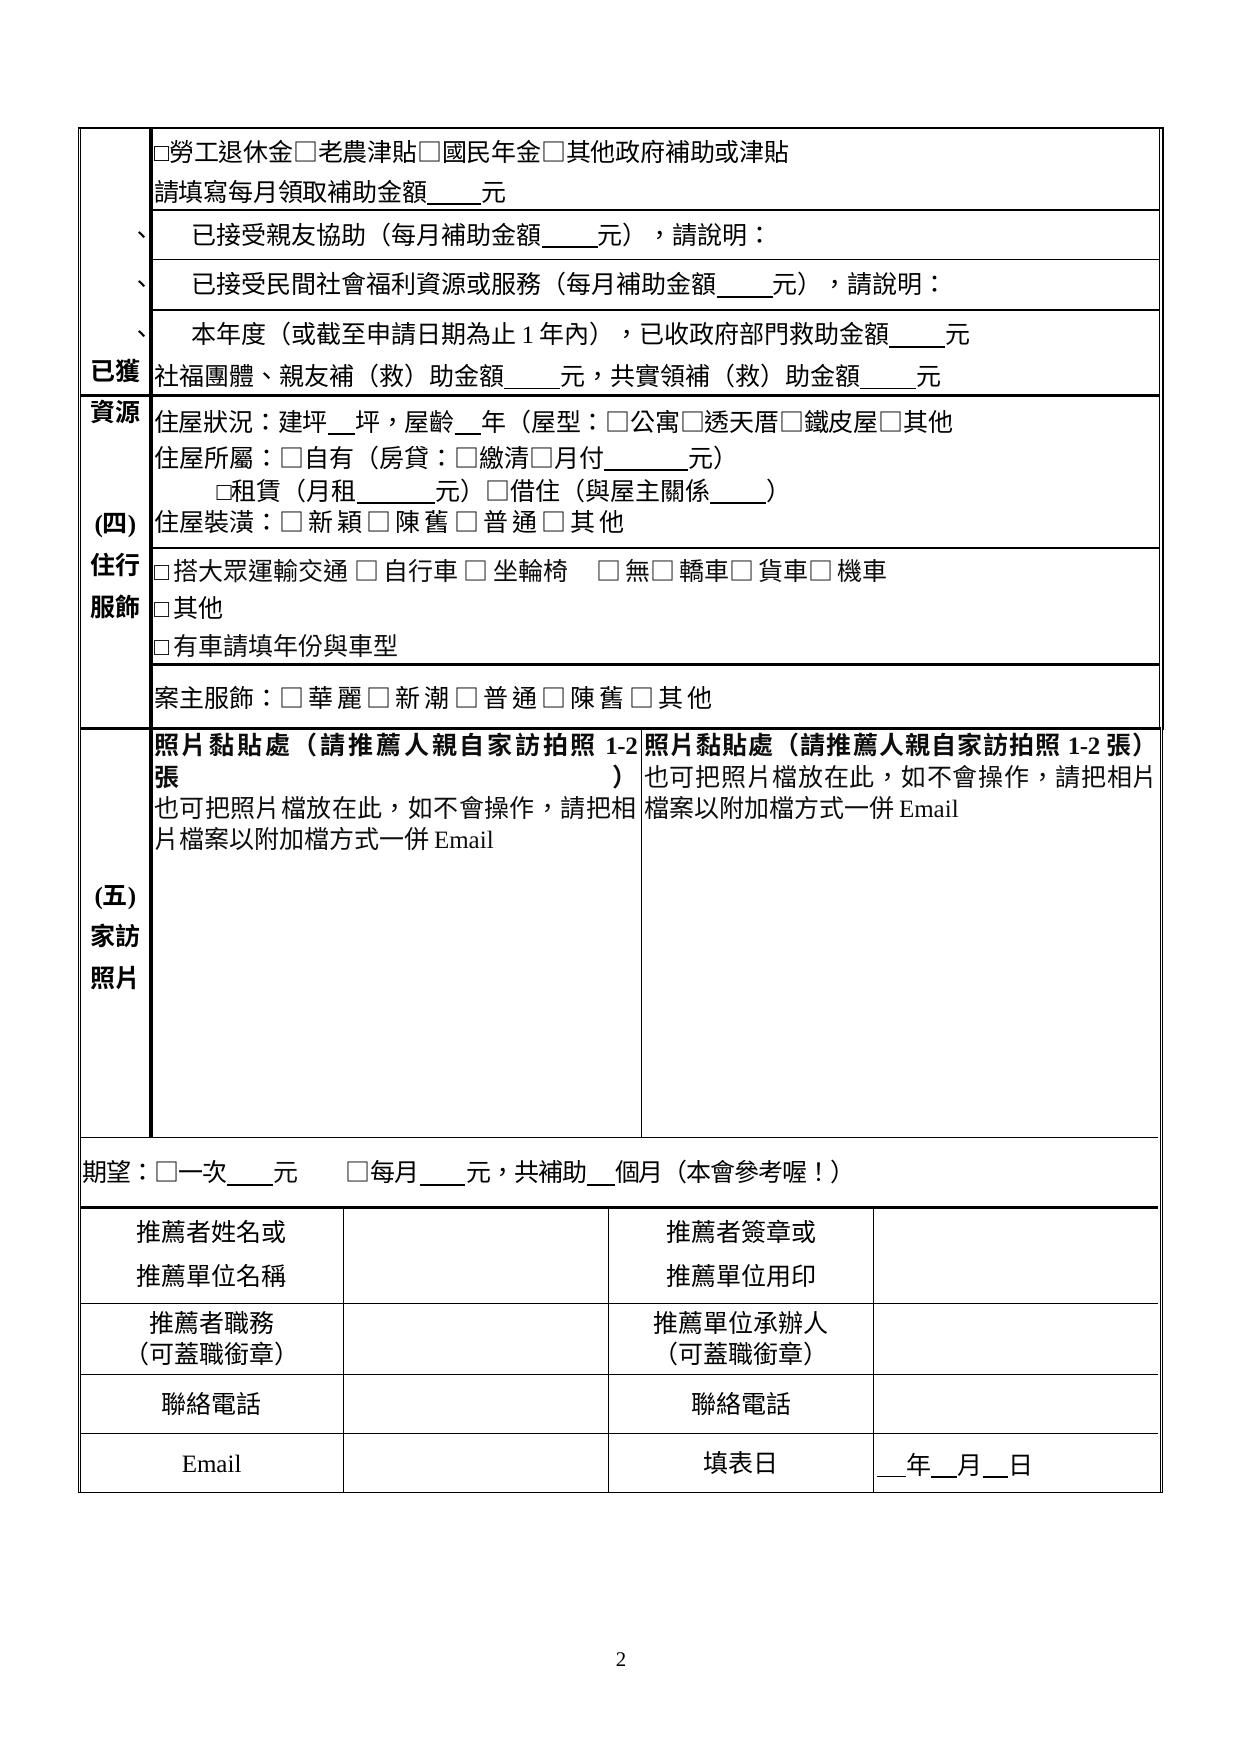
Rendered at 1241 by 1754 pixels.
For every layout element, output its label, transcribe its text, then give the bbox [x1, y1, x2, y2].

table_cell 聯絡電話 [609, 1375, 873, 1433]
table_cell 已接受民間社會福利資源或服務（每月補助金額 元），請說明： [153, 260, 1159, 309]
table_cell □搭大眾運輸交通 □自行車 □坐輪椅 □無□轎車□貨車□機車 □其他 □有車請填年份與車型 [153, 549, 1159, 663]
table_cell 住屋狀況：建坪 坪，屋齡 年（屋型：□公寓□透天厝□鐵皮屋□其他 住屋所屬：□自有（房貸：□繳清□月付 元） □租賃（月租 元）□借住（與屋主關係 ） 住屋裝潢：□新穎□陳舊□普通□其他 [153, 397, 1159, 547]
table_cell (四)住行服飾 [81, 397, 149, 727]
table_cell [874, 1303, 1160, 1374]
table_cell 填表日 [609, 1434, 873, 1492]
table_cell [344, 1434, 608, 1492]
table_cell [344, 1304, 608, 1374]
table_cell [344, 1209, 608, 1302]
table_cell (五)家訪照片 [81, 730, 149, 1137]
table_cell 聯絡電話 [81, 1375, 343, 1433]
table_cell [874, 1206, 1160, 1302]
table_cell 照片黏貼處（請推薦人親自家訪拍照1-2張） 也可把照片檔放在此，如不會操作，請把相片檔案以附加檔方式一併Email [153, 730, 641, 1137]
table_cell 推薦者姓名或 推薦單位名稱 [81, 1209, 343, 1302]
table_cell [153, 129, 1159, 209]
table_cell 照片黏貼處（請推薦人親自家訪拍照1-2張） 也可把照片檔放在此，如不會操作，請把相片檔案以附加檔方式一併Email [642, 730, 1160, 1137]
table_cell [344, 1375, 608, 1433]
table_cell 已接受親友協助（每月補助金額 元），請說明： [153, 211, 1159, 258]
table_cell 本年度（或截至申請日期為止1年內），已收政府部門救助金額 元 社福團體、親友補（救）助金額 元，共實領補（救）助金額 元 [153, 311, 1159, 394]
table_cell 推薦者簽章或 推薦單位用印 [609, 1209, 873, 1302]
table_cell 推薦單位承辦人 （可蓋職銜章） [609, 1304, 873, 1374]
table_cell 案主服飾：□華麗□新潮□普通□陳舊□其他 [153, 666, 1159, 727]
table_cell [874, 1374, 1160, 1433]
table_cell Email [81, 1434, 343, 1492]
table_cell 推薦者職務 （可蓋職銜章） [81, 1304, 343, 1374]
table_cell 期望：□一次 元 □每月 元，共補助 個月（本會參考喔！） [81, 1137, 1160, 1206]
table_cell 年 月 日 [874, 1433, 1160, 1492]
